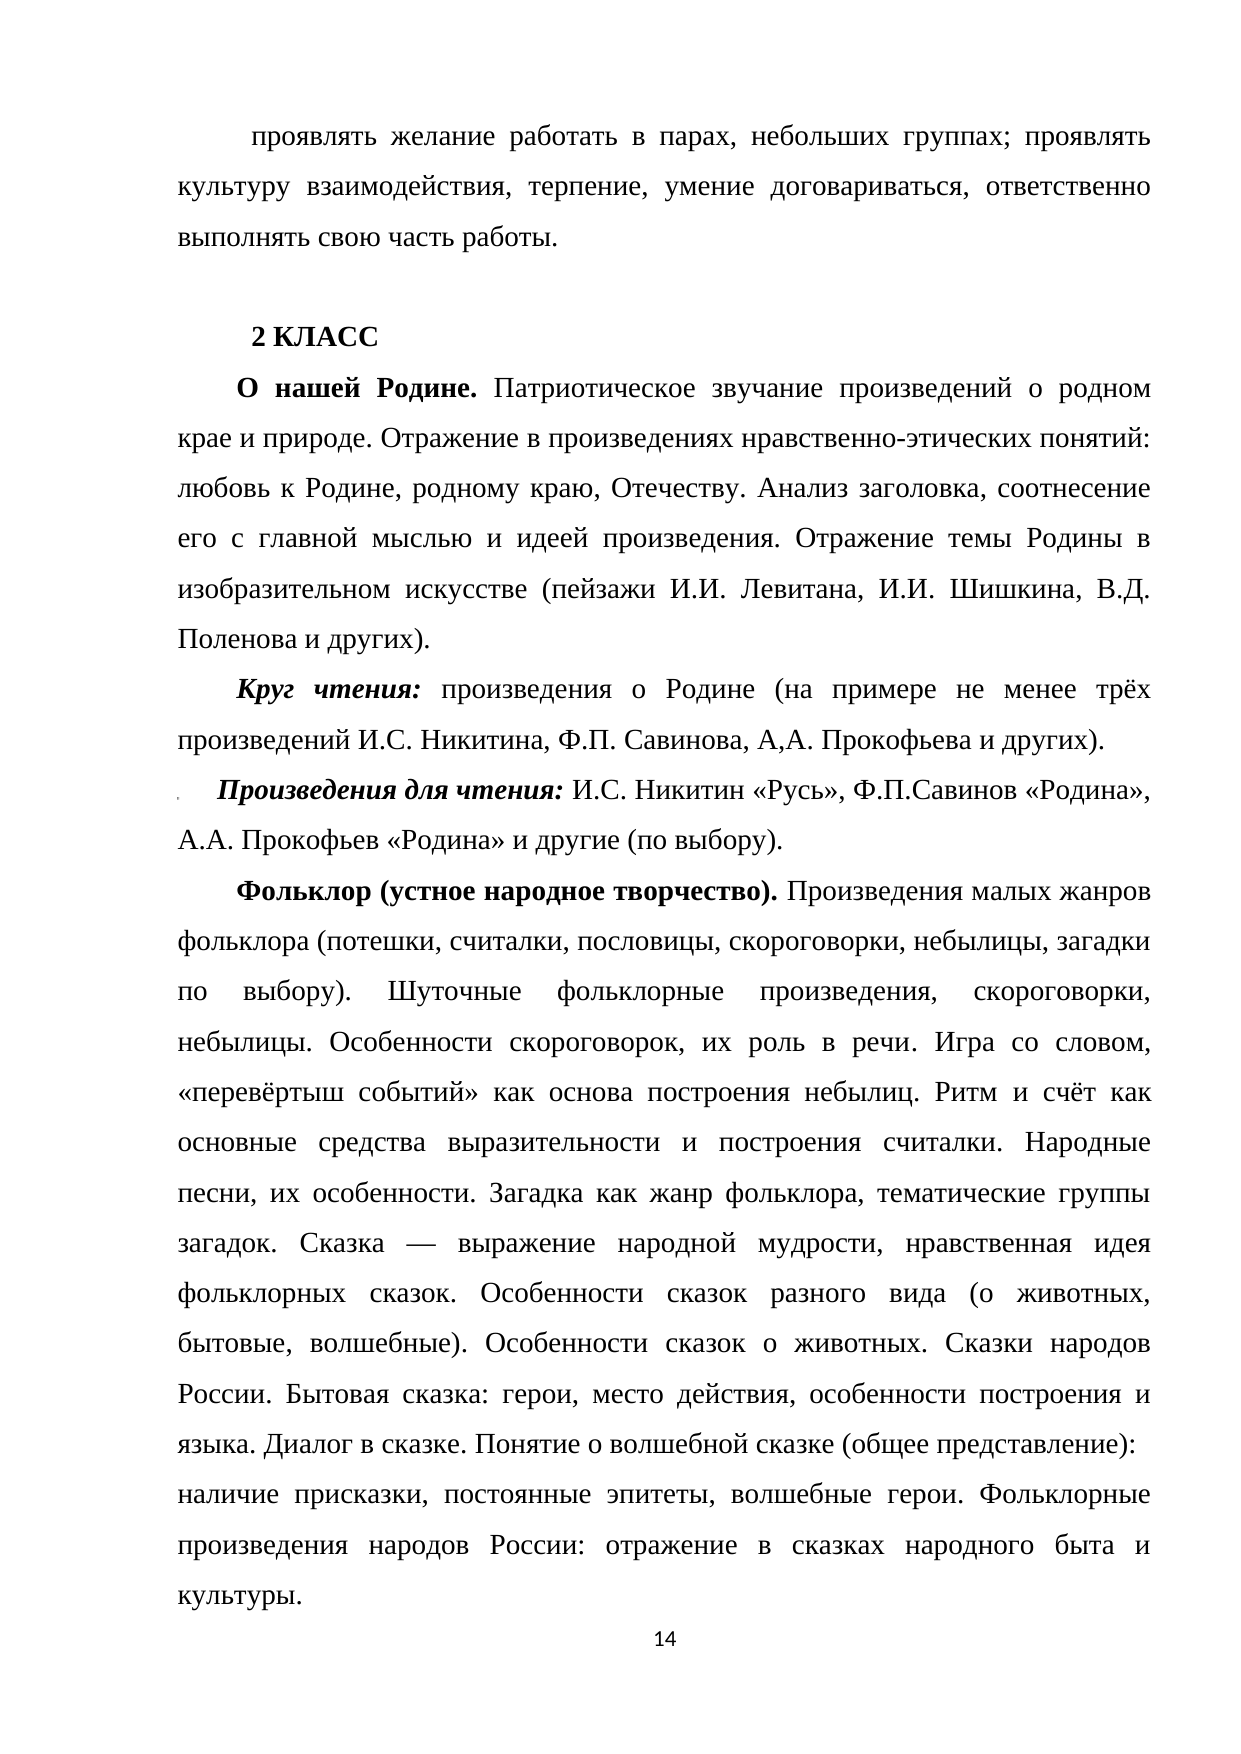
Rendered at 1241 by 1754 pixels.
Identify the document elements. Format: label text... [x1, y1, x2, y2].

text Произведения для чтения: И.С. Никитин «Русь», Ф.П.Савинов «Родина», А.А. Прокофьев «Родина» и другие (по выбору). [177, 772, 1152, 856]
text О нашей Родине. Патриотическое звучание произведений о родном крае и природе. Отражение в произведениях нравственно-этических понятий: любовь к Родине, родному краю, Отечеству. Анализ заголовка, соотнесение его с главной мыслью и идеей произведения. Отражение темы Родины в изобразительном искусстве (пейзажи И.И. Левитана, И.И. Шишкина, В.Д. Поленова и других). [177, 370, 1152, 655]
text наличие присказки, постоянные эпитеты, волшебные герои. Фольклорные произведения народов России: отражение в сказках народного быта и культуры. [177, 1477, 1152, 1611]
text проявлять желание работать в парах, небольших группах; проявлять культуру взаимодействия, терпение, умение договариваться, ответственно выполнять свою часть работы. [177, 118, 1152, 252]
text Фольклор (устное народное творчество). Произведения малых жанров фольклора (потешки, считалки, пословицы, скороговорки, небылицы, загадки по выбору). Шуточные фольклорные произведения, скороговорки, небылицы. Особенности скороговорок, их роль в речи. Игра со словом, «перевёртыш событий» как основа построения небылиц. Ритм и счёт как основные средства выразительности и построения считалки. Народные песни, их особенности. Загадка как жанр фольклора, тематические группы загадок. Сказка — выражение народной мудрости, нравственная идея фольклорных сказок. Особенности сказок разного вида (о животных, бытовые, волшебные). Особенности сказок о животных. Сказки народов России. Бытовая сказка: герои, место действия, особенности построения и языка. Диалог в сказке. Понятие о волшебной сказке (общее представление): [177, 873, 1152, 1460]
subtitle 2 КЛАСС [177, 319, 1152, 353]
text Круг чтения: произведения о Родине (на примере не менее трёх произведений И.С. Никитина, Ф.П. Савинова, А,А. Прокофьева и других). [177, 672, 1152, 755]
